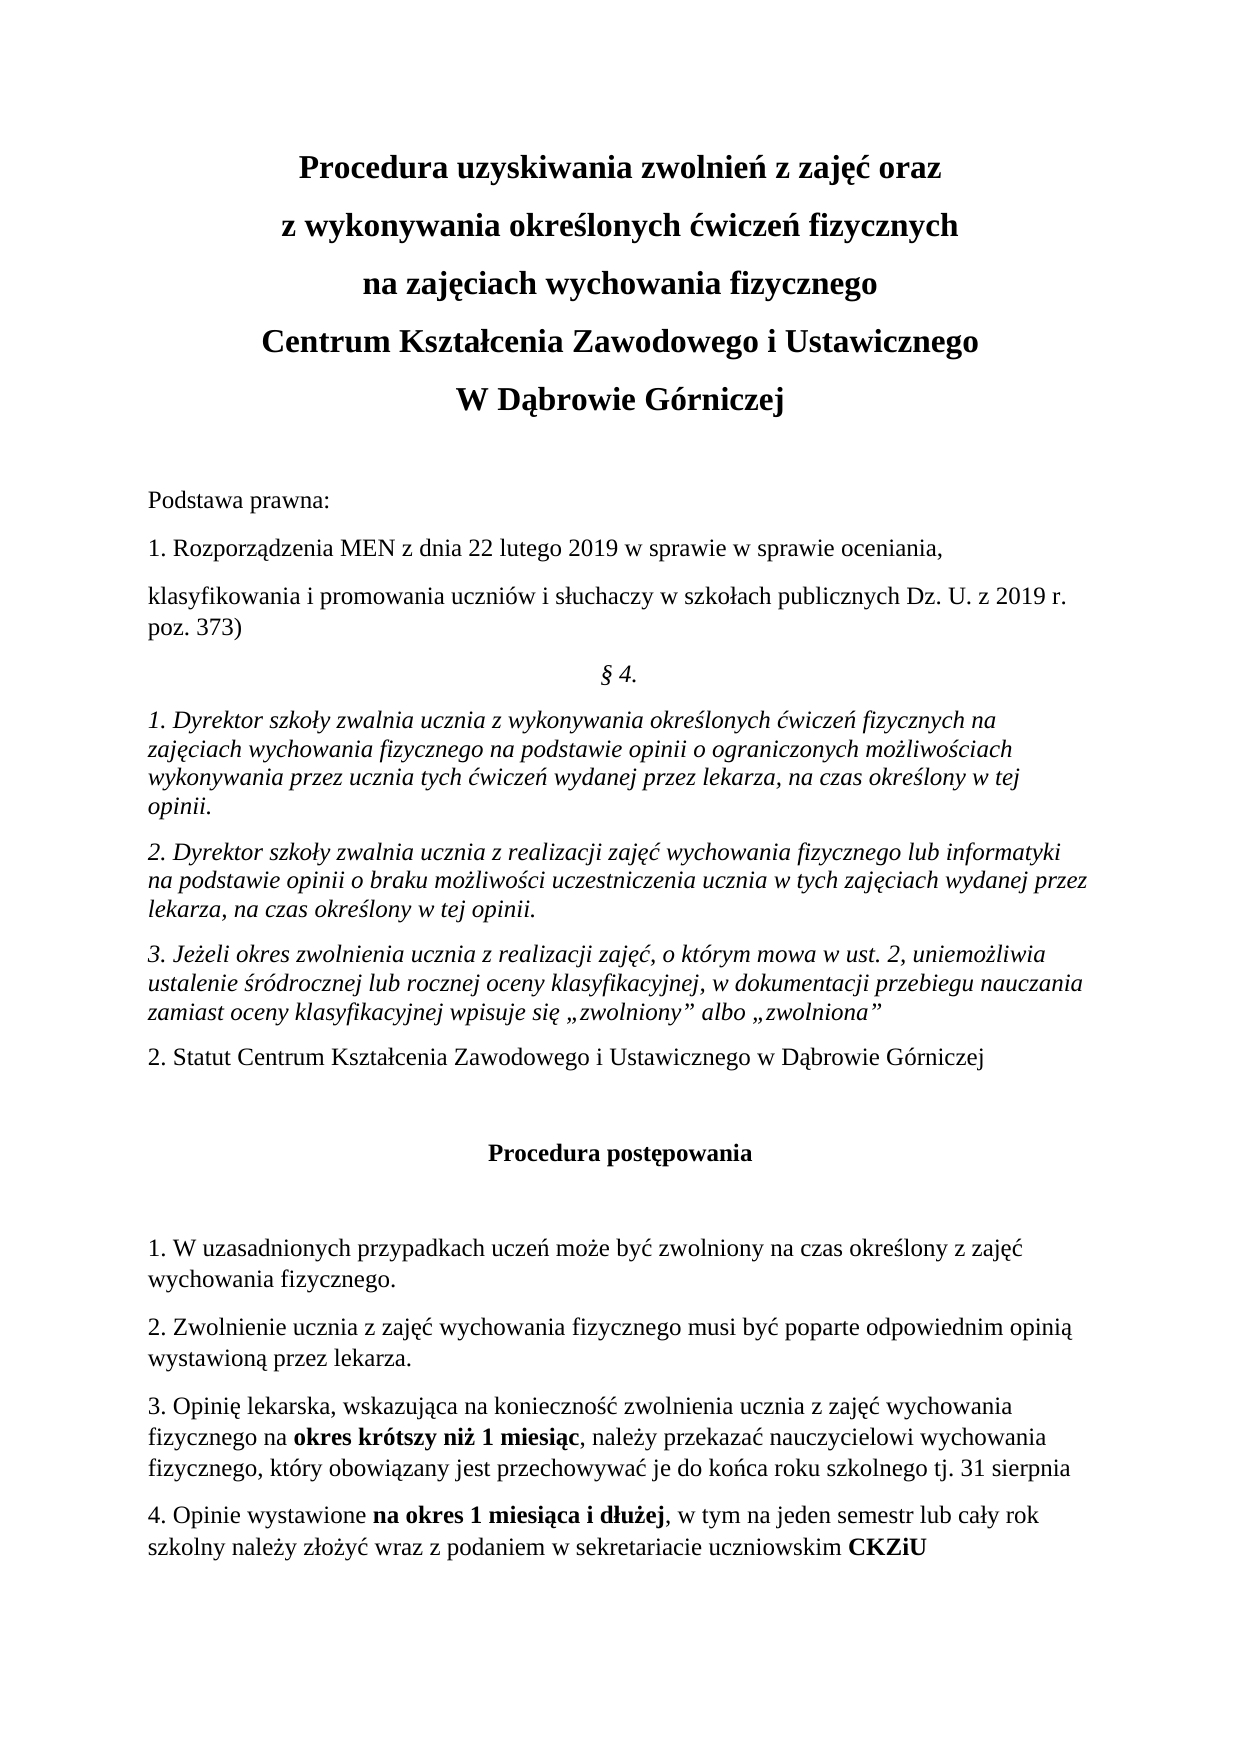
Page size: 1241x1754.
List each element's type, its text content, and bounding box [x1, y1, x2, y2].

text 4. Opinie wystawione na okres 1 miesiąca i dłużej, w tym na jeden semestr lub cały rok szkolny należy złożyć wraz z podaniem w sekretariacie uczniowskim CKZiU [148, 1501, 1093, 1560]
text Podstawa prawna: [148, 485, 1093, 514]
text 2. Zwolnienie ucznia z zajęć wychowania fizycznego musi być poparte odpowiednim opinią wystawioną przez lekarza. [148, 1312, 1093, 1372]
text 3. Jeżeli okres zwolnienia ucznia z realizacji zajęć, o którym mowa w ust. 2, uniemożliwia ustalenie śródrocznej lub rocznej oceny klasyfikacyjnej, w dokumentacji przebiegu nauczania zamiast oceny klasyfikacyjnej wpisuje się „zwolniony” albo „zwolniona” [148, 939, 1093, 1026]
text 1. W uzasadnionych przypadkach uczeń może być zwolniony na czas określony z zajęć wychowania fizycznego. [148, 1233, 1093, 1293]
text z wykonywania określonych ćwiczeń fizycznych [148, 206, 1093, 244]
text 1. Dyrektor szkoły zwalnia ucznia z wykonywania określonych ćwiczeń fizycznych na zajęciach wychowania fizycznego na podstawie opinii o ograniczonych możliwościach wykonywania przez ucznia tych ćwiczeń wydanej przez lekarza, na czas określony w tej opinii. [148, 705, 1093, 820]
text 1. Rozporządzenia MEN z dnia 22 lutego 2019 w sprawie w sprawie oceniania, [148, 533, 1093, 562]
text Procedura postępowania [148, 1138, 1093, 1167]
text Centrum Kształcenia Zawodowego i Ustawicznego [148, 322, 1093, 360]
text 2. Statut Centrum Kształcenia Zawodowego i Ustawicznego w Dąbrowie Górniczej [148, 1042, 1093, 1071]
text 2. Dyrektor szkoły zwalnia ucznia z realizacji zajęć wychowania fizycznego lub informatyki na podstawie opinii o braku możliwości uczestniczenia ucznia w tych zajęciach wydanej przez lekarza, na czas określony w tej opinii. [148, 837, 1093, 923]
text § 4. [148, 659, 1093, 688]
text Procedura uzyskiwania zwolnień z zajęć oraz [148, 148, 1093, 186]
text klasyfikowania i promowania uczniów i słuchaczy w szkołach publicznych Dz. U. z 2019 r. poz. 373) [148, 581, 1093, 641]
text na zajęciach wychowania fizycznego [148, 264, 1093, 302]
text W Dąbrowie Górniczej [148, 380, 1093, 418]
text 3. Opinię lekarska, wskazująca na konieczność zwolnienia ucznia z zajęć wychowania fizycznego na okres krótszy niż 1 miesiąc, należy przekazać nauczycielowi wychowania fizycznego, który obowiązany jest przechowywać je do końca roku szkolnego tj. 31 sierpnia [148, 1391, 1093, 1482]
